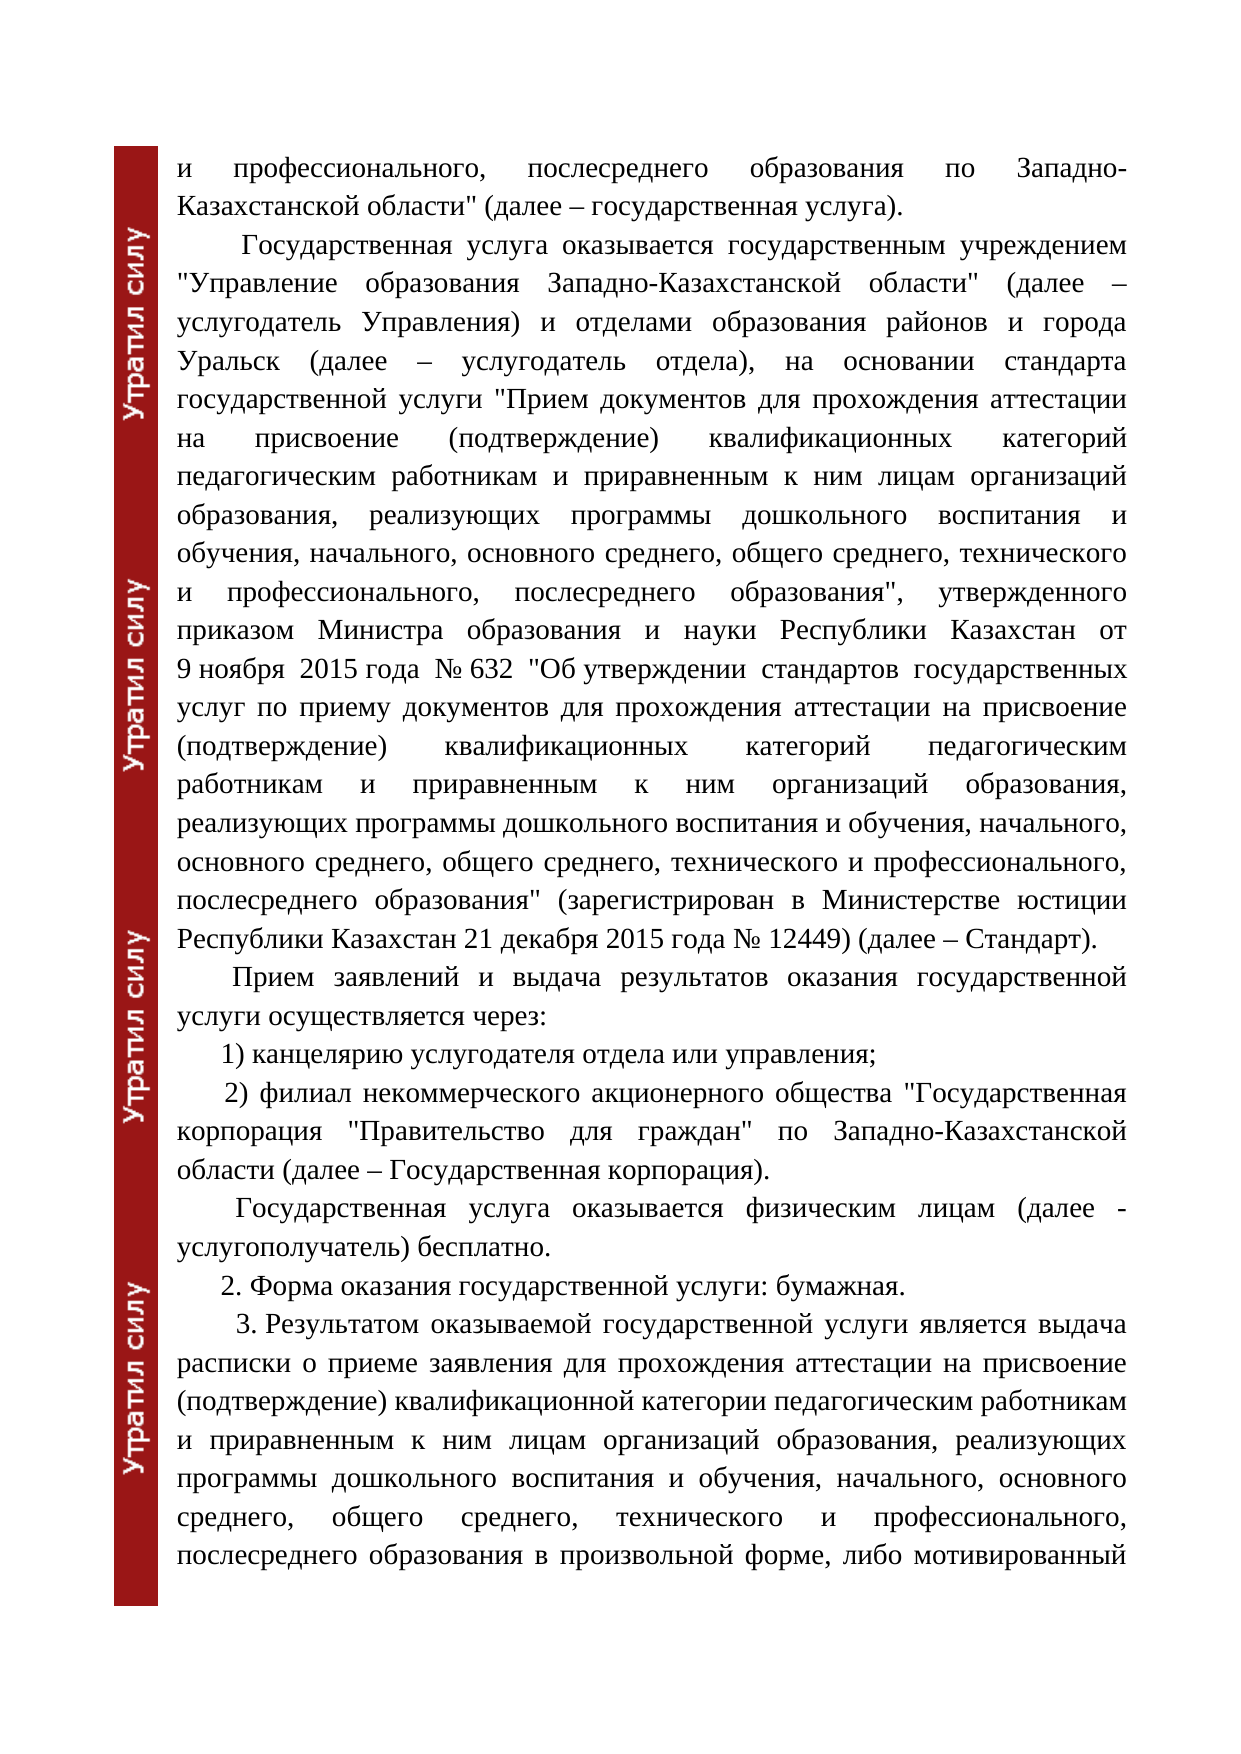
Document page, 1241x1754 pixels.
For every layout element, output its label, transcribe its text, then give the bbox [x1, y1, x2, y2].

picture [114, 1070, 158, 1075]
picture [114, 146, 158, 150]
picture [114, 1571, 158, 1606]
text Государственная услуга оказывается государственным учреждением "Управление образования Западно-Казахстанской области" (далее – услугодатель Управления) и отделами образования районов и города Уральск (далее – услугодатель отдела), на основании стандарта государственной услуги "Прием документов для прохождения аттестации на присвоение (подтверждение) квалификационных категорий педагогическим работникам и приравненным к ним лицам организаций образования, реализующих программы дошкольного воспитания и обучения, начального, основного среднего, общего среднего, технического и профессионального, послесреднего образования", утвержденного приказом Министра образования и науки Республики Казахстан от 9 ноября 2015 года № 632 "Об утверждении стандартов государственных услуг по приему документов для прохождения аттестации на присвоение (подтверждение) квалификационных категорий педагогическим работникам и приравненным к ним организаций образования, реализующих программы дошкольного воспитания и обучения, начального, основного среднего, общего среднего, технического и профессионального, послесреднего образования" (зарегистрирован в Министерстве юстиции Республики Казахстан 21 декабря 2015 года № 12449) (далее – Стандарт). [112, 227, 1128, 954]
picture [114, 1186, 158, 1191]
text 2) филиал некоммерческого акционерного общества "Государственная корпорация "Правительство для граждан" по Западно-Казахстанской области (далее – Государственная корпорация). [112, 1075, 1128, 1186]
picture [114, 1301, 158, 1306]
picture [114, 1263, 158, 1268]
text 1) канцелярию услугодателя отдела или управления; [112, 1036, 1128, 1070]
picture [114, 954, 158, 959]
text Государственная услуга оказывается физическим лицам (далее - услугополучатель) бесплатно. [112, 1191, 1128, 1263]
picture [114, 222, 158, 227]
text 2. Форма оказания государственной услуги: бумажная. [112, 1268, 1128, 1301]
text Прием заявлений и выдача результатов оказания государственной услуги осуществляется через: [112, 959, 1128, 1031]
picture [114, 1031, 158, 1036]
